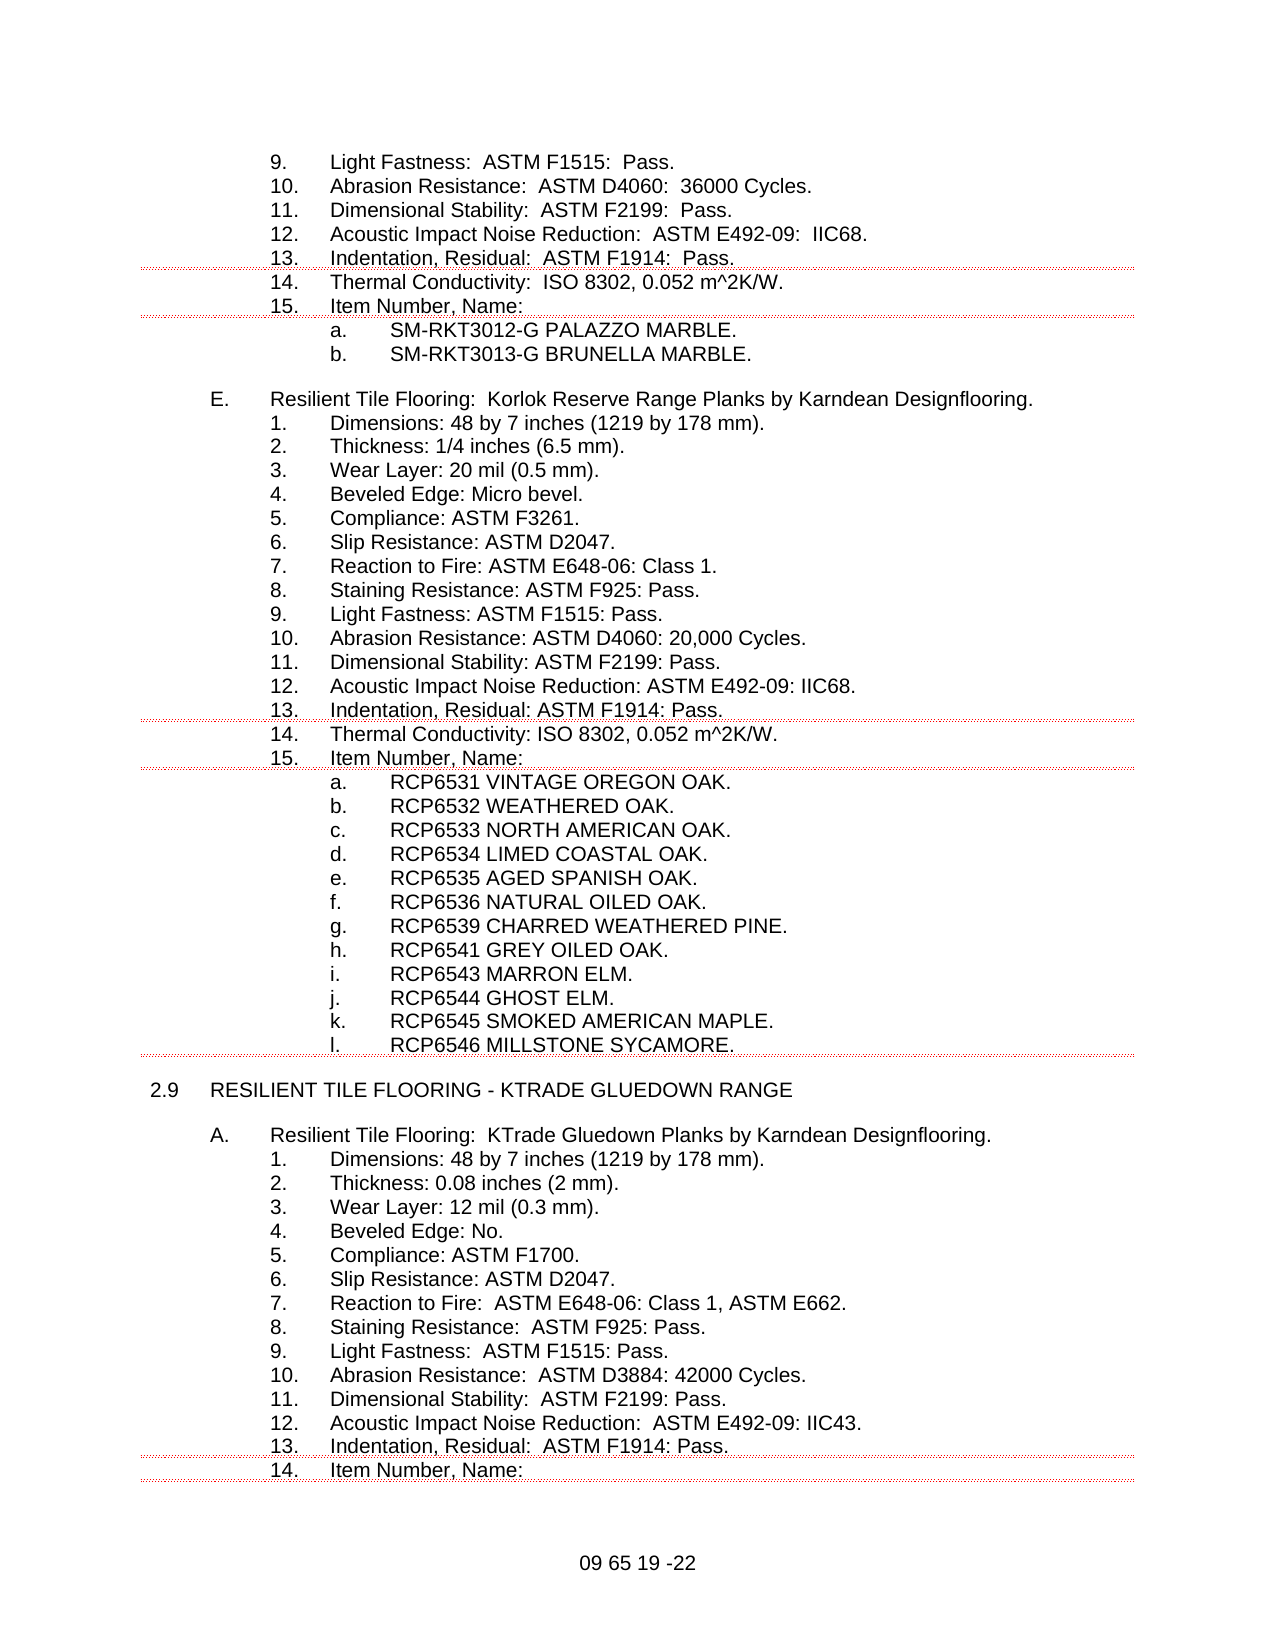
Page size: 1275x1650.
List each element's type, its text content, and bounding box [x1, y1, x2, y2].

list Resilient Tile Flooring: Korlok Reserve Range Planks by Karndean Designflooring. [210, 386, 1125, 410]
list RCP6545 SMOKED AMERICAN MAPLE. [330, 1009, 1125, 1033]
list Beveled Edge: Micro bevel. [270, 482, 1125, 506]
list RCP6531 VINTAGE OREGON OAK. [330, 770, 1125, 794]
list Light Fastness: ASTM F1515: Pass. [270, 1338, 1125, 1362]
list Acoustic Impact Noise Reduction: ASTM E492-09: IIC68. [270, 222, 1125, 246]
list Thermal Conductivity: ISO 8302, 0.052 m^2K/W. [270, 722, 1125, 746]
list Thickness: 1/4 inches (6.5 mm). [270, 434, 1125, 458]
list Thermal Conductivity: ISO 8302, 0.052 m^2K/W. [270, 270, 1125, 294]
list SM-RKT3012-G PALAZZO MARBLE. [330, 318, 1125, 342]
list Dimensional Stability: ASTM F2199: Pass. [270, 198, 1125, 222]
list Dimensions: 48 by 7 inches (1219 by 178 mm). [270, 1147, 1125, 1171]
list RCP6546 MILLSTONE SYCAMORE. [330, 1033, 1125, 1057]
list Abrasion Resistance: ASTM D4060: 36000 Cycles. [270, 174, 1125, 198]
list Thickness: 0.08 inches (2 mm). [270, 1171, 1125, 1195]
list RCP6534 LIMED COASTAL OAK. [330, 842, 1125, 866]
list Light Fastness: ASTM F1515: Pass. [270, 602, 1125, 626]
list Dimensions: 48 by 7 inches (1219 by 178 mm). [270, 410, 1125, 434]
list Indentation, Residual: ASTM F1914: Pass. [270, 1434, 1125, 1458]
list Compliance: ASTM F1700. [270, 1243, 1125, 1267]
list RCP6543 MARRON ELM. [330, 961, 1125, 985]
list Acoustic Impact Noise Reduction: ASTM E492-09: IIC68. [270, 674, 1125, 698]
list Item Number, Name: [270, 746, 1125, 770]
list Resilient Tile Flooring: KTrade Gluedown Planks by Karndean Designflooring. [210, 1123, 1125, 1147]
list RESILIENT TILE FLOORING - KTRADE GLUEDOWN RANGE [150, 1078, 1125, 1102]
list RCP6536 NATURAL OILED OAK. [330, 889, 1125, 913]
list Wear Layer: 12 mil (0.3 mm). [270, 1195, 1125, 1219]
list Indentation, Residual: ASTM F1914: Pass. [270, 698, 1125, 722]
list Staining Resistance: ASTM F925: Pass. [270, 578, 1125, 602]
list Dimensional Stability: ASTM F2199: Pass. [270, 1386, 1125, 1410]
list Item Number, Name: [270, 1458, 1125, 1482]
list Dimensional Stability: ASTM F2199: Pass. [270, 650, 1125, 674]
list Abrasion Resistance: ASTM D4060: 20,000 Cycles. [270, 626, 1125, 650]
list Wear Layer: 20 mil (0.5 mm). [270, 458, 1125, 482]
list RCP6539 CHARRED WEATHERED PINE. [330, 913, 1125, 937]
list RCP6533 NORTH AMERICAN OAK. [330, 818, 1125, 842]
list RCP6535 AGED SPANISH OAK. [330, 866, 1125, 889]
list Slip Resistance: ASTM D2047. [270, 530, 1125, 554]
list Item Number, Name: [270, 294, 1125, 318]
list Compliance: ASTM F3261. [270, 506, 1125, 530]
list Beveled Edge: No. [270, 1219, 1125, 1243]
list Reaction to Fire: ASTM E648-06: Class 1. [270, 554, 1125, 578]
list SM-RKT3013-G BRUNELLA MARBLE. [330, 342, 1125, 366]
list RCP6541 GREY OILED OAK. [330, 937, 1125, 961]
list RCP6532 WEATHERED OAK. [330, 794, 1125, 818]
list RCP6544 GHOST ELM. [330, 985, 1125, 1009]
list Reaction to Fire: ASTM E648-06: Class 1, ASTM E662. [270, 1291, 1125, 1314]
list Abrasion Resistance: ASTM D3884: 42000 Cycles. [270, 1362, 1125, 1386]
list Light Fastness: ASTM F1515: Pass. [270, 150, 1125, 174]
list Slip Resistance: ASTM D2047. [270, 1267, 1125, 1291]
list Indentation, Residual: ASTM F1914: Pass. [270, 246, 1125, 270]
list Staining Resistance: ASTM F925: Pass. [270, 1314, 1125, 1338]
list Acoustic Impact Noise Reduction: ASTM E492-09: IIC43. [270, 1410, 1125, 1434]
